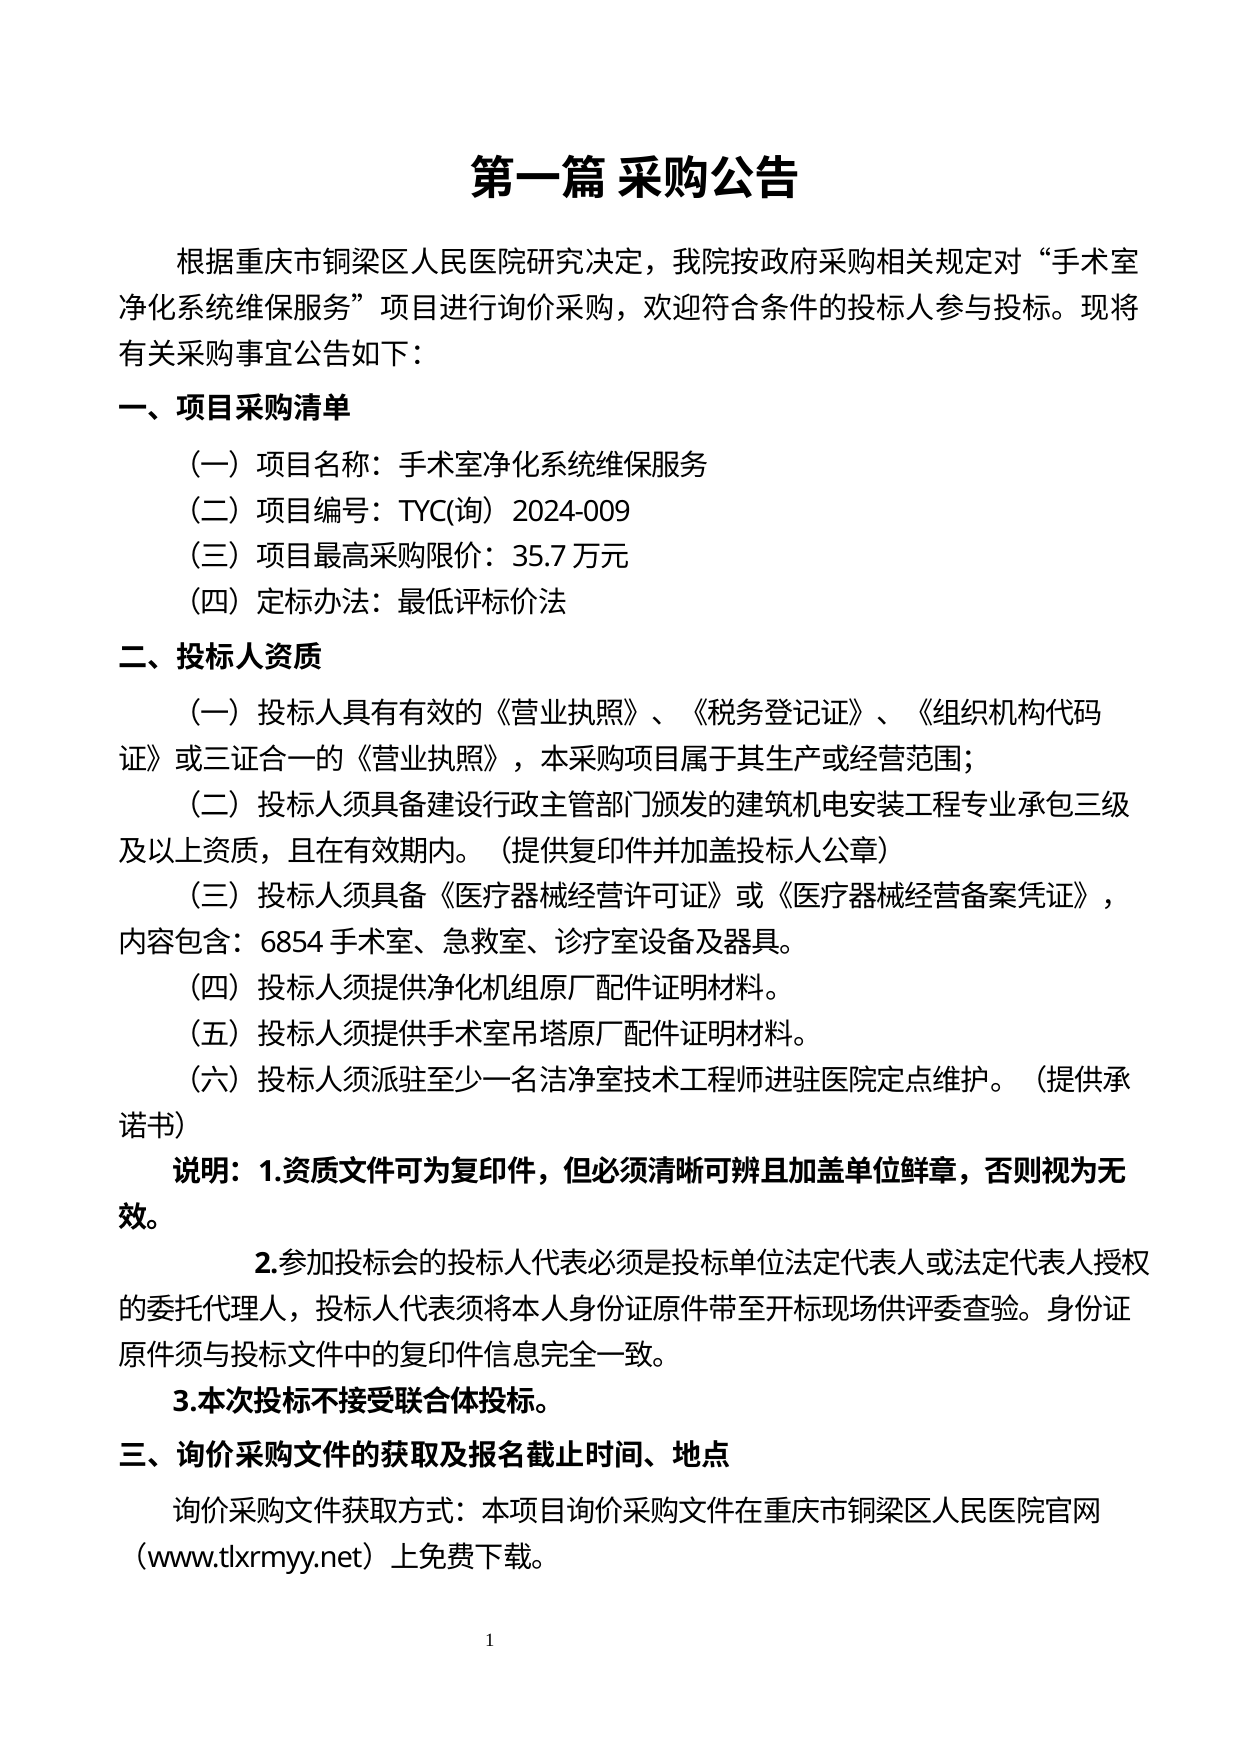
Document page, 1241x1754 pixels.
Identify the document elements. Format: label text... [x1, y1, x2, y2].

text 说明：1.资质文件可为复印件，但必须清晰可辨且加盖单位鲜章，否则视为无效。 [118, 1145, 1152, 1237]
text （六）投标人须派驻至少一名洁净室技术工程师进驻医院定点维护。（提供承诺书） [118, 1053, 1152, 1145]
subtitle 第一篇 采购公告 [118, 132, 1152, 230]
text （一）项目名称：手术室净化系统维保服务 [118, 438, 1152, 484]
subtitle 一、项目采购清单 [118, 373, 1152, 438]
text （五）投标人须提供手术室吊塔原厂配件证明材料。 [118, 1008, 1152, 1053]
text （二）投标人须具备建设行政主管部门颁发的建筑机电安装工程专业承包三级及以上资质，且在有效期内。（提供复印件并加盖投标人公章） [118, 778, 1152, 870]
text 3.本次投标不接受联合体投标。 [118, 1374, 1152, 1420]
text （一）投标人具有有效的《营业执照》、《税务登记证》、《组织机构代码证》或三证合一的《营业执照》，本采购项目属于其生产或经营范围； [118, 687, 1152, 778]
subtitle 二、投标人资质 [118, 622, 1152, 687]
subtitle 三、询价采购文件的获取及报名截止时间、地点 [118, 1420, 1152, 1485]
text （四）定标办法：最低评标价法 [118, 576, 1152, 622]
text 根据重庆市铜梁区人民医院研究决定，我院按政府采购相关规定对“手术室净化系统维保服务”项目进行询价采购，欢迎符合条件的投标人参与投标。现将有关采购事宜公告如下： [118, 236, 1152, 373]
text （三）投标人须具备《医疗器械经营许可证》或《医疗器械经营备案凭证》，内容包含：6854手术室、急救室、诊疗室设备及器具。 [118, 870, 1152, 962]
text （三）项目最高采购限价：35.7万元 [118, 530, 1152, 576]
text （二）项目编号：TYC(询）2024-009 [118, 484, 1152, 530]
text 询价采购文件获取方式：本项目询价采购文件在重庆市铜梁区人民医院官网（www.tlxrmyy.net）上免费下载。 [118, 1485, 1152, 1577]
text 2.参加投标会的投标人代表必须是投标单位法定代表人或法定代表人授权的委托代理人，投标人代表须将本人身份证原件带至开标现场供评委查验。身份证原件须与投标文件中的复印件信息完全一致。 [118, 1237, 1152, 1374]
text （四）投标人须提供净化机组原厂配件证明材料。 [118, 962, 1152, 1008]
